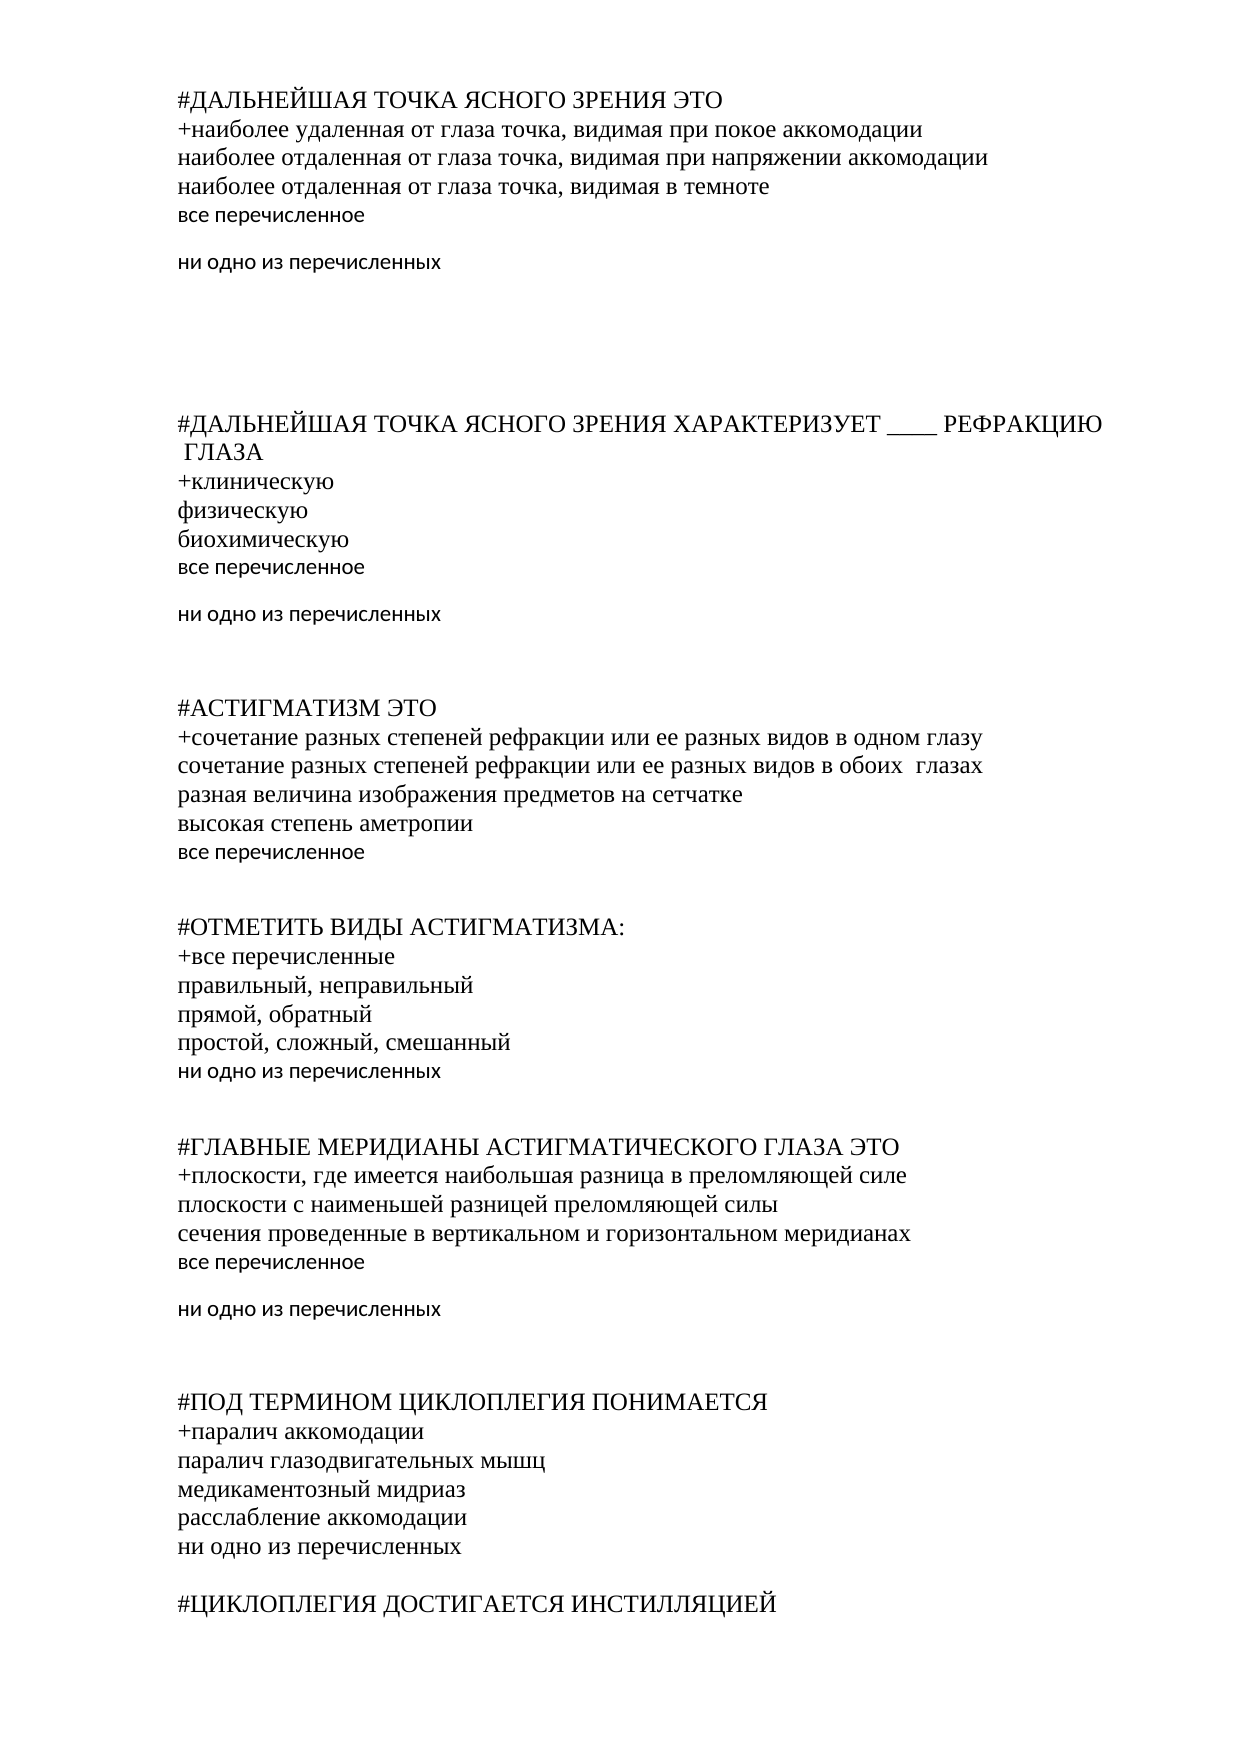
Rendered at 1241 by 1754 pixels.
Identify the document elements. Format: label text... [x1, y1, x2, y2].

text все перечисленное [177, 552, 1152, 580]
text ГЛАЗА [177, 437, 1152, 466]
text прямой, обратный [177, 999, 1152, 1027]
text расслабление аккомодации [177, 1502, 1152, 1531]
text паралич глазодвигательных мышц [177, 1445, 1152, 1474]
text ни одно из перечисленных [177, 599, 1152, 627]
text физическую [177, 495, 1152, 524]
text наиболее отдаленная от глаза точка, видимая в темноте [177, 171, 1152, 200]
text #ЦИКЛОПЛЕГИЯ ДОСТИГАЕТСЯ ИНСТИЛЛЯЦИЕЙ [177, 1589, 1152, 1617]
text +клиническую [177, 466, 1152, 495]
text сечения проведенные в вертикальном и горизонтальном меридианах [177, 1218, 1152, 1247]
text +сочетание разных степеней рефракции или ее разных видов в одном глазу [177, 722, 1152, 751]
text +все перечисленные [177, 941, 1152, 970]
text все перечисленное [177, 200, 1152, 228]
text плоскости с наименьшей разницей преломляющей силы [177, 1189, 1152, 1218]
text #ОТМЕТИТЬ ВИДЫ АСТИГМАТИЗМА: [177, 912, 1152, 941]
text все перечисленное [177, 837, 1152, 865]
text #ДАЛЬНЕЙШАЯ ТОЧКА ЯСНОГО ЗРЕНИЯ ХАРАКТЕРИЗУЕТ ____ РЕФРАКЦИЮ [177, 409, 1152, 437]
text высокая степень аметропии [177, 808, 1152, 837]
text ни одно из перечисленных [177, 1056, 1152, 1084]
text #АСТИГМАТИЗМ ЭТО [177, 693, 1152, 722]
text все перечисленное [177, 1247, 1152, 1275]
text ни одно из перечисленных [177, 247, 1152, 275]
text биохимическую [177, 524, 1152, 552]
text #ДАЛЬНЕЙШАЯ ТОЧКА ЯСНОГО ЗРЕНИЯ ЭТО [177, 85, 1152, 114]
text наиболее отдаленная от глаза точка, видимая при напряжении аккомодации [177, 142, 1152, 171]
text правильный, неправильный [177, 970, 1152, 999]
text #ГЛАВНЫЕ МЕРИДИАНЫ АСТИГМАТИЧЕСКОГО ГЛАЗА ЭТО [177, 1132, 1152, 1161]
text +наиболее удаленная от глаза точка, видимая при покое аккомодации [177, 114, 1152, 142]
text #ПОД ТЕРМИНОМ ЦИКЛОПЛЕГИЯ ПОНИМАЕТСЯ [177, 1387, 1152, 1416]
text медикаментозный мидриаз [177, 1474, 1152, 1502]
text разная величина изображения предметов на сетчатке [177, 779, 1152, 808]
text +паралич аккомодации [177, 1416, 1152, 1445]
text сочетание разных степеней рефракции или ее разных видов в обоих глазах [177, 751, 1152, 779]
text ни одно из перечисленных [177, 1294, 1152, 1322]
text ни одно из перечисленных [177, 1531, 1152, 1560]
text +плоскости, где имеется наибольшая разница в преломляющей силе [177, 1161, 1152, 1189]
text простой, сложный, смешанный [177, 1027, 1152, 1056]
